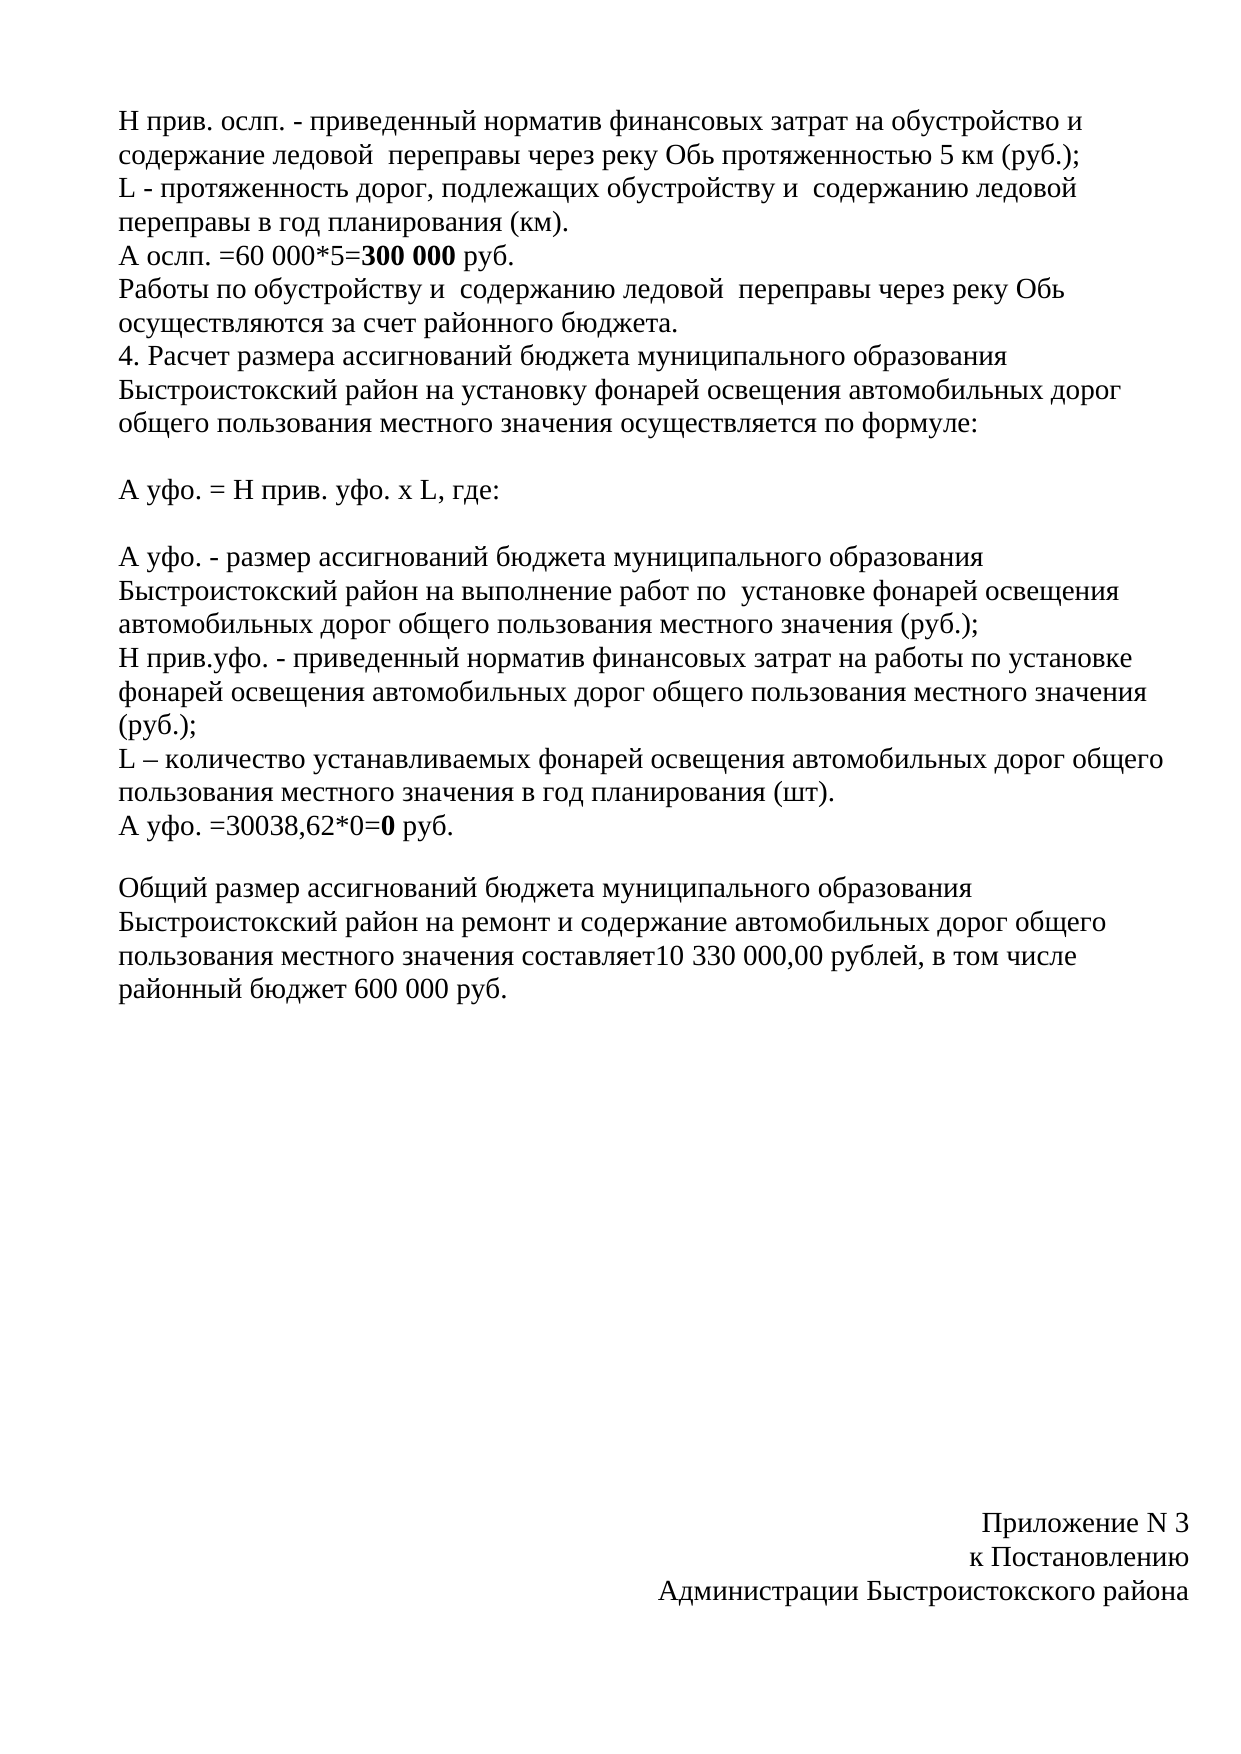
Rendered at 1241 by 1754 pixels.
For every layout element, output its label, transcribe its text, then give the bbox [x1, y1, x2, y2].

text А уфо. = Н прив. уфо. x L, где: [118, 439, 1181, 506]
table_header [50, 1470, 1200, 1606]
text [118, 103, 1181, 238]
text А ослп. =60 000*5=300 000 руб. [118, 238, 1181, 271]
text Общий размер ассигнований бюджета муниципального образования Быстроистокский район на ремонт и содержание автомобильных дорог общего пользования местного значения составляет10 330 000,00 рублей, в том числе районный бюджет 600 000 руб. [118, 871, 1181, 1005]
text 4. Расчет размера ассигнований бюджета муниципального образования Быстроистокский район на установку фонарей освещения автомобильных дорог общего пользования местного значения осуществляется по формуле: [118, 338, 1181, 439]
text А уфо. - размер ассигнований бюджета муниципального образования Быстроистокский район на выполнение работ по установке фонарей освещения автомобильных дорог общего пользования местного значения (руб.); Н прив.уфо. - приведенный норматив финансовых затрат на работы по установке фонарей освещения автомобильных дорог общего пользования местного значения (руб.); L – количество устанавливаемых фонарей освещения автомобильных дорог общего пользования местного значения в год планирования (шт). [118, 506, 1181, 808]
text А уфо. =30038,62*0=0 руб. [118, 808, 1181, 841]
text Работы по обустройству и содержанию ледовой переправы через реку Обь осуществляются за счет районного бюджета. [118, 271, 1181, 338]
